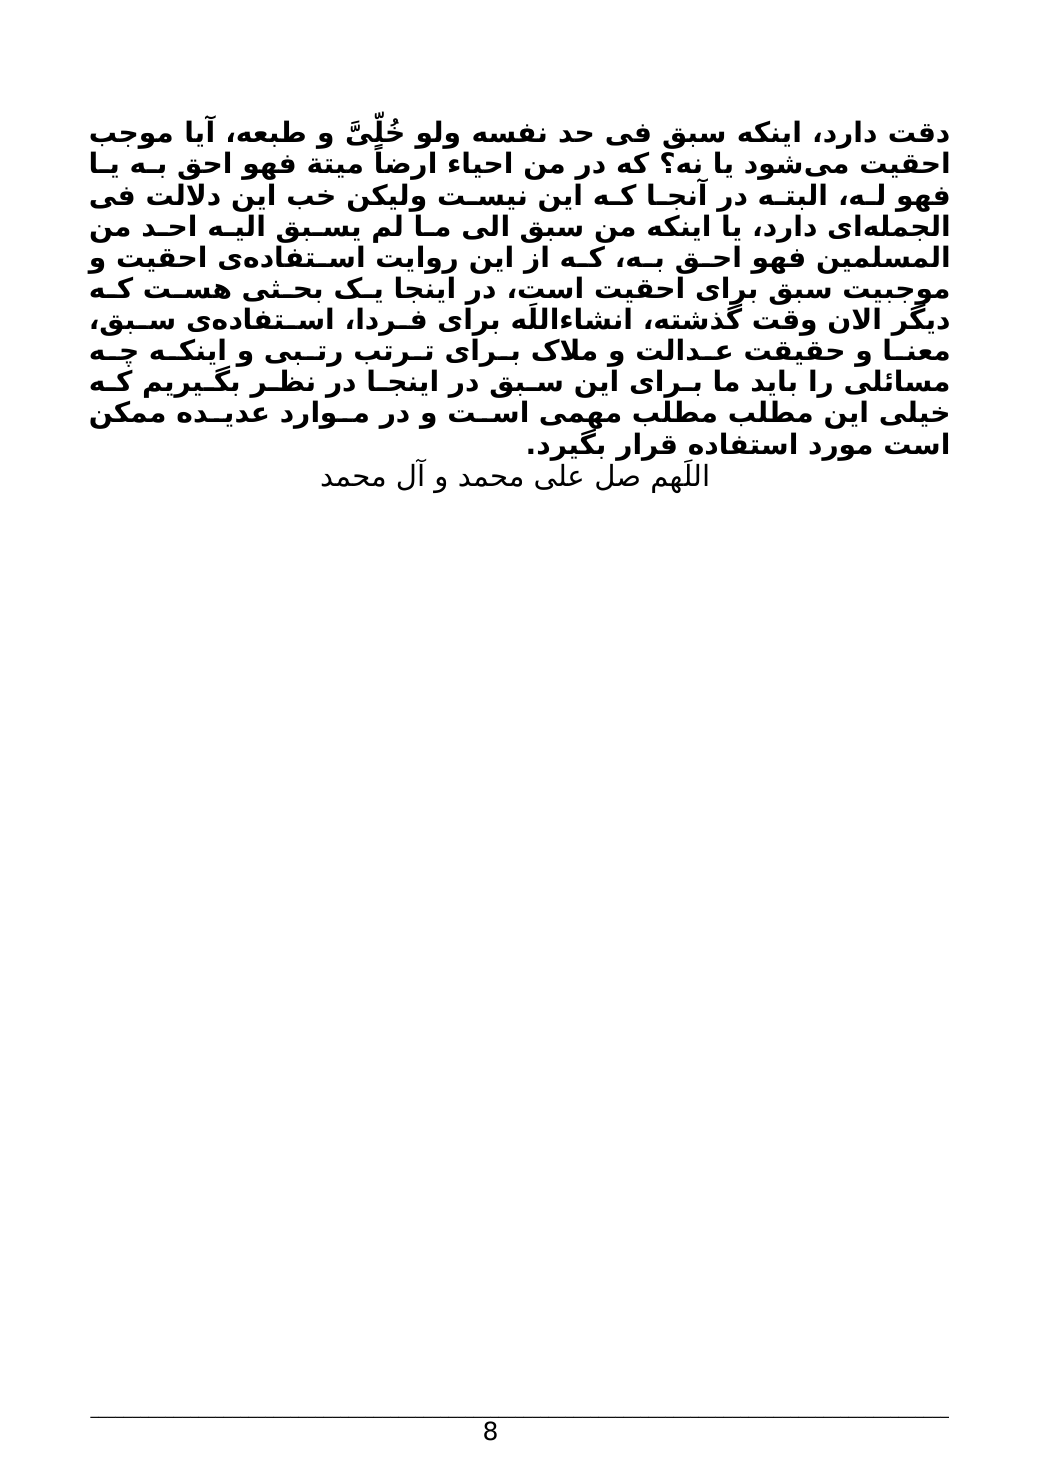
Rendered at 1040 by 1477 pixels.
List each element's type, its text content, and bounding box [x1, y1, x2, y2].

text اللَهم صل علی محمد و آل محمد [89, 461, 951, 493]
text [89, 118, 951, 461]
